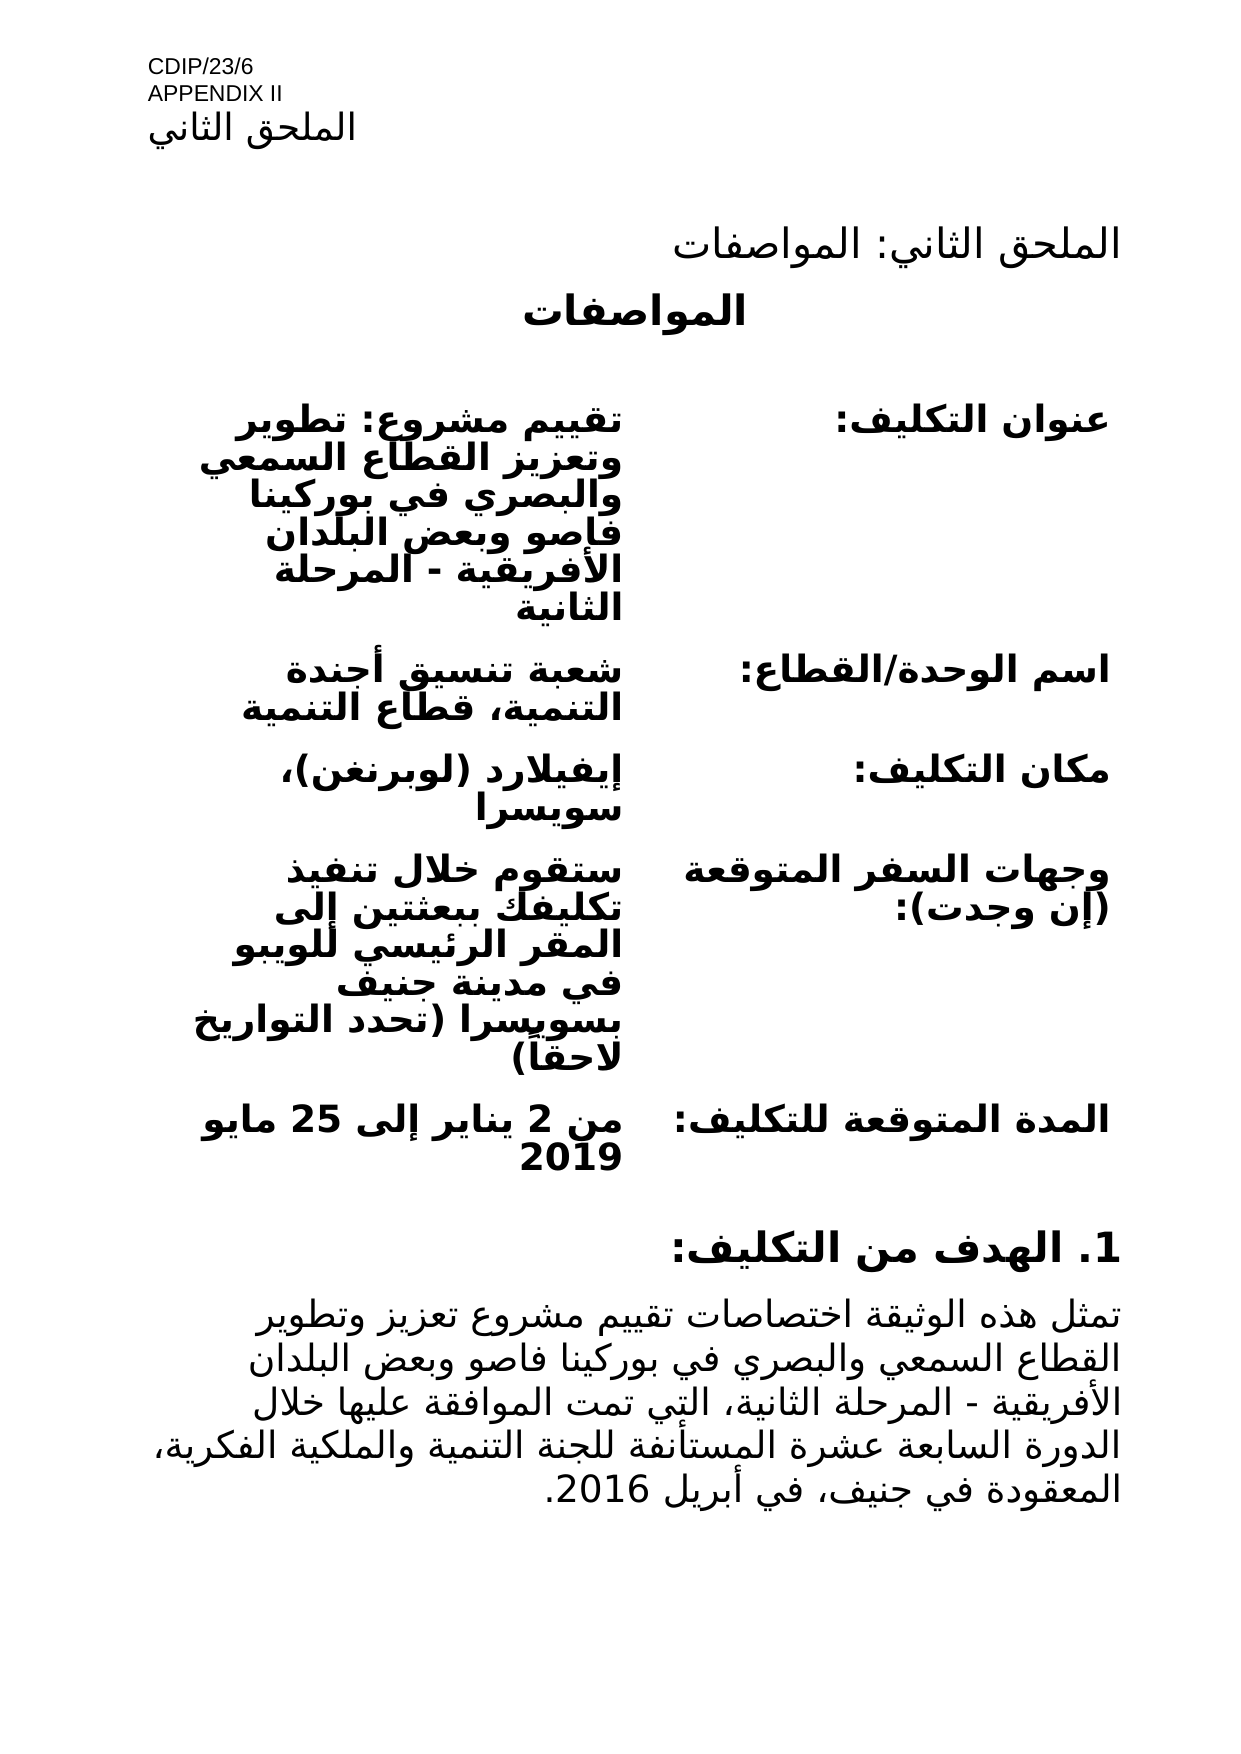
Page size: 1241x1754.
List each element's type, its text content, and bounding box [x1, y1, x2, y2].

table_cell إيفيلارد (لوبرنغن)، سويسرا [148, 753, 634, 853]
table_cell من 2 يناير إلى 25 مايو 2019 [148, 1103, 634, 1203]
subtitle الملحق الثاني: المواصفات [801, 226, 1064, 267]
table_cell وجهات السفر المتوقعة (إن وجدت): [635, 853, 1122, 1103]
subtitle الملحق الثاني: المواصفات [1019, 226, 1122, 267]
table_header تقييم مشروع: تطوير وتعزيز القطاع السمعي والبصري في بوركينا فاصو وبعض البلدان الأفريقية - المرحلة الثانية [148, 403, 634, 653]
table_cell المدة المتوقعة للتكليف: [635, 1103, 1122, 1203]
table_cell شعبة تنسيق أجندة التنمية، قطاع التنمية [148, 653, 634, 753]
table_cell ستقوم خلال تنفيذ تكليفك ببعثتين إلى المقر الرئيسي للويبو في مدينة جنيف بسويسرا (تحدد التواريخ لاحقاً) [148, 853, 634, 1103]
table_header عنوان التكليف: [635, 403, 1122, 653]
table_cell مكان التكليف: [635, 753, 1122, 853]
subtitle الملحق الثاني: المواصفات [148, 226, 842, 267]
subtitle المواصفات [148, 292, 1122, 334]
table_cell اسم الوحدة/القطاع: [635, 653, 1122, 753]
subtitle 1. الهدف من التكليف: [148, 1223, 1122, 1272]
text تمثل هذه الوثيقة اختصاصات تقييم مشروع تعزيز وتطوير القطاع السمعي والبصري في بوركينا فاصو وبعض البلدان الأفريقية - المرحلة الثانية، التي تمت الموافقة عليها خلال الدورة السابعة عشرة المستأنفة للجنة التنمية والملكية الفكرية، المعقودة في جنيف، في أبريل 2016. [148, 1293, 1122, 1511]
